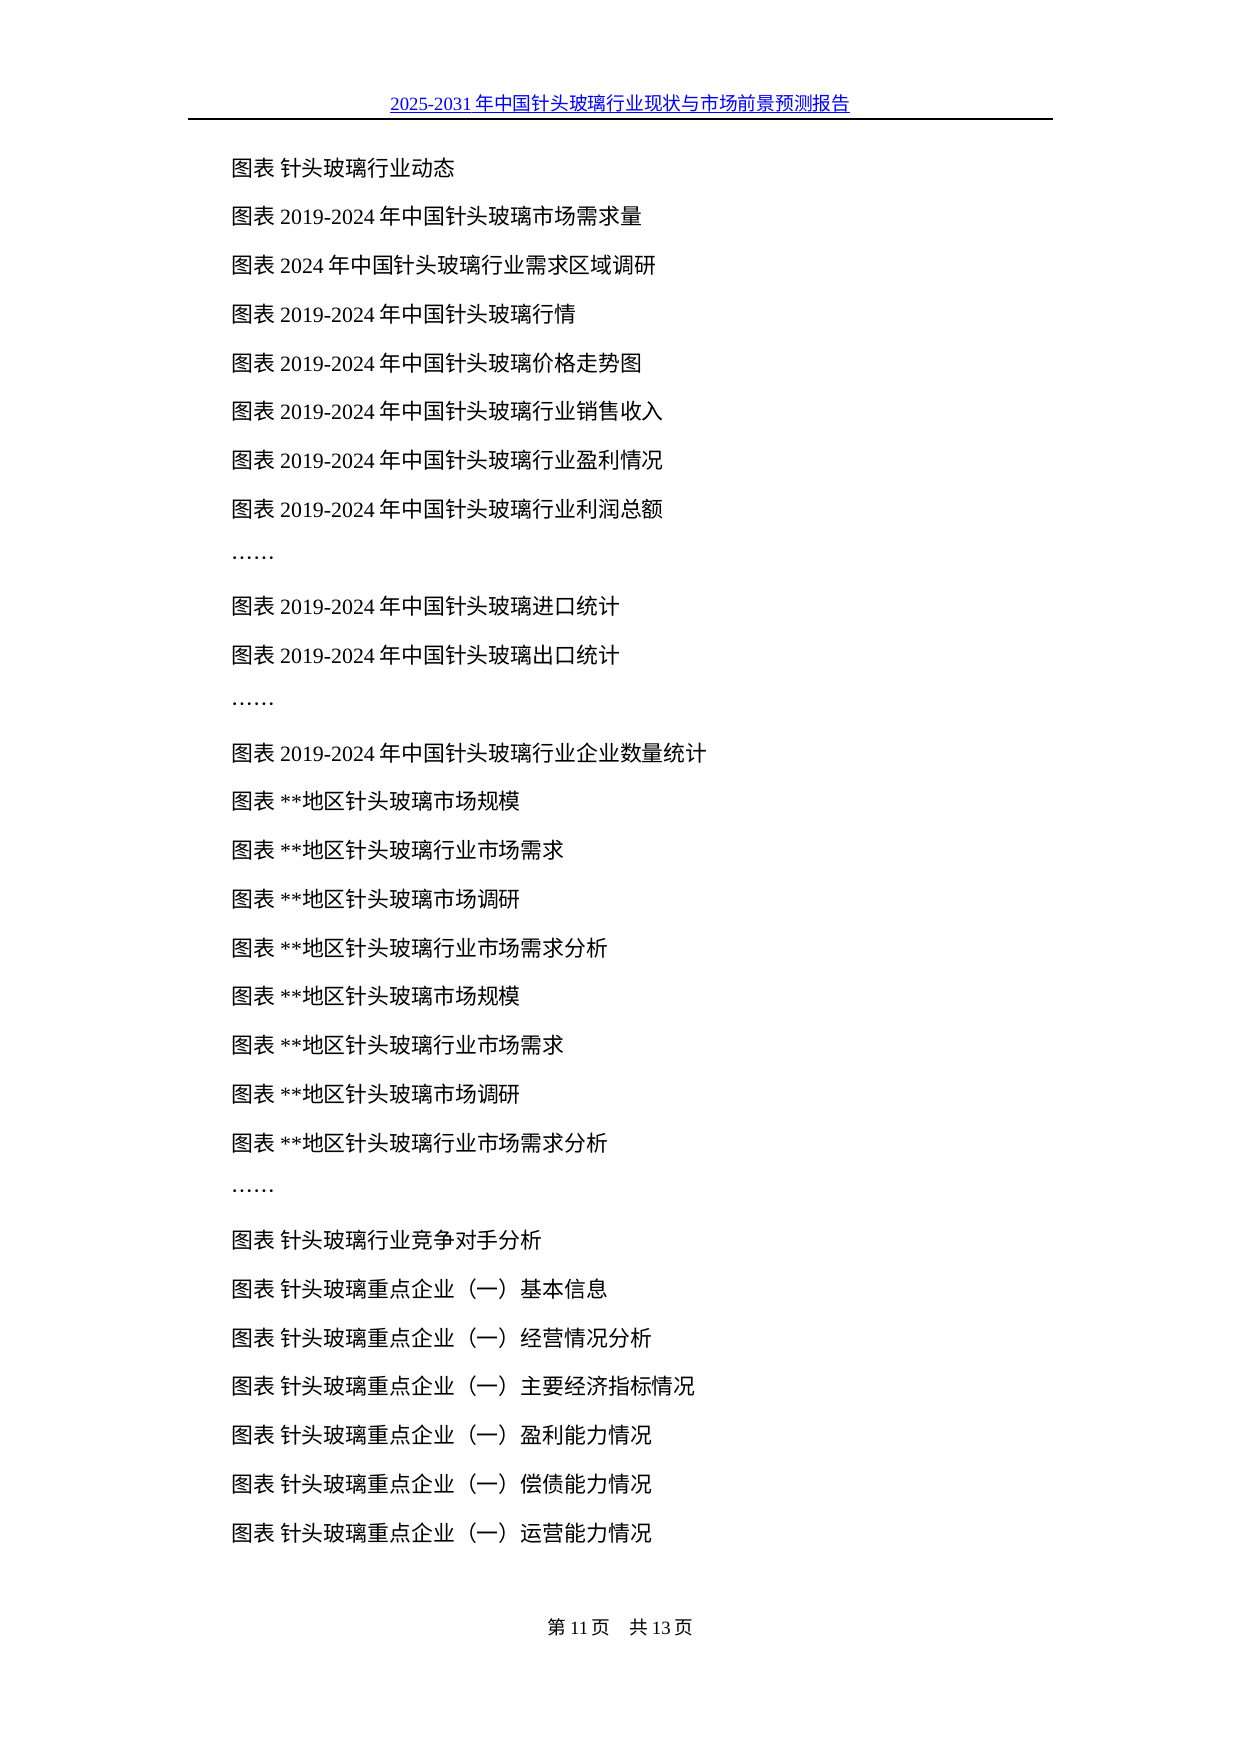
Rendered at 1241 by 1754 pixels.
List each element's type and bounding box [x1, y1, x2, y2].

text [187, 150, 1053, 1548]
